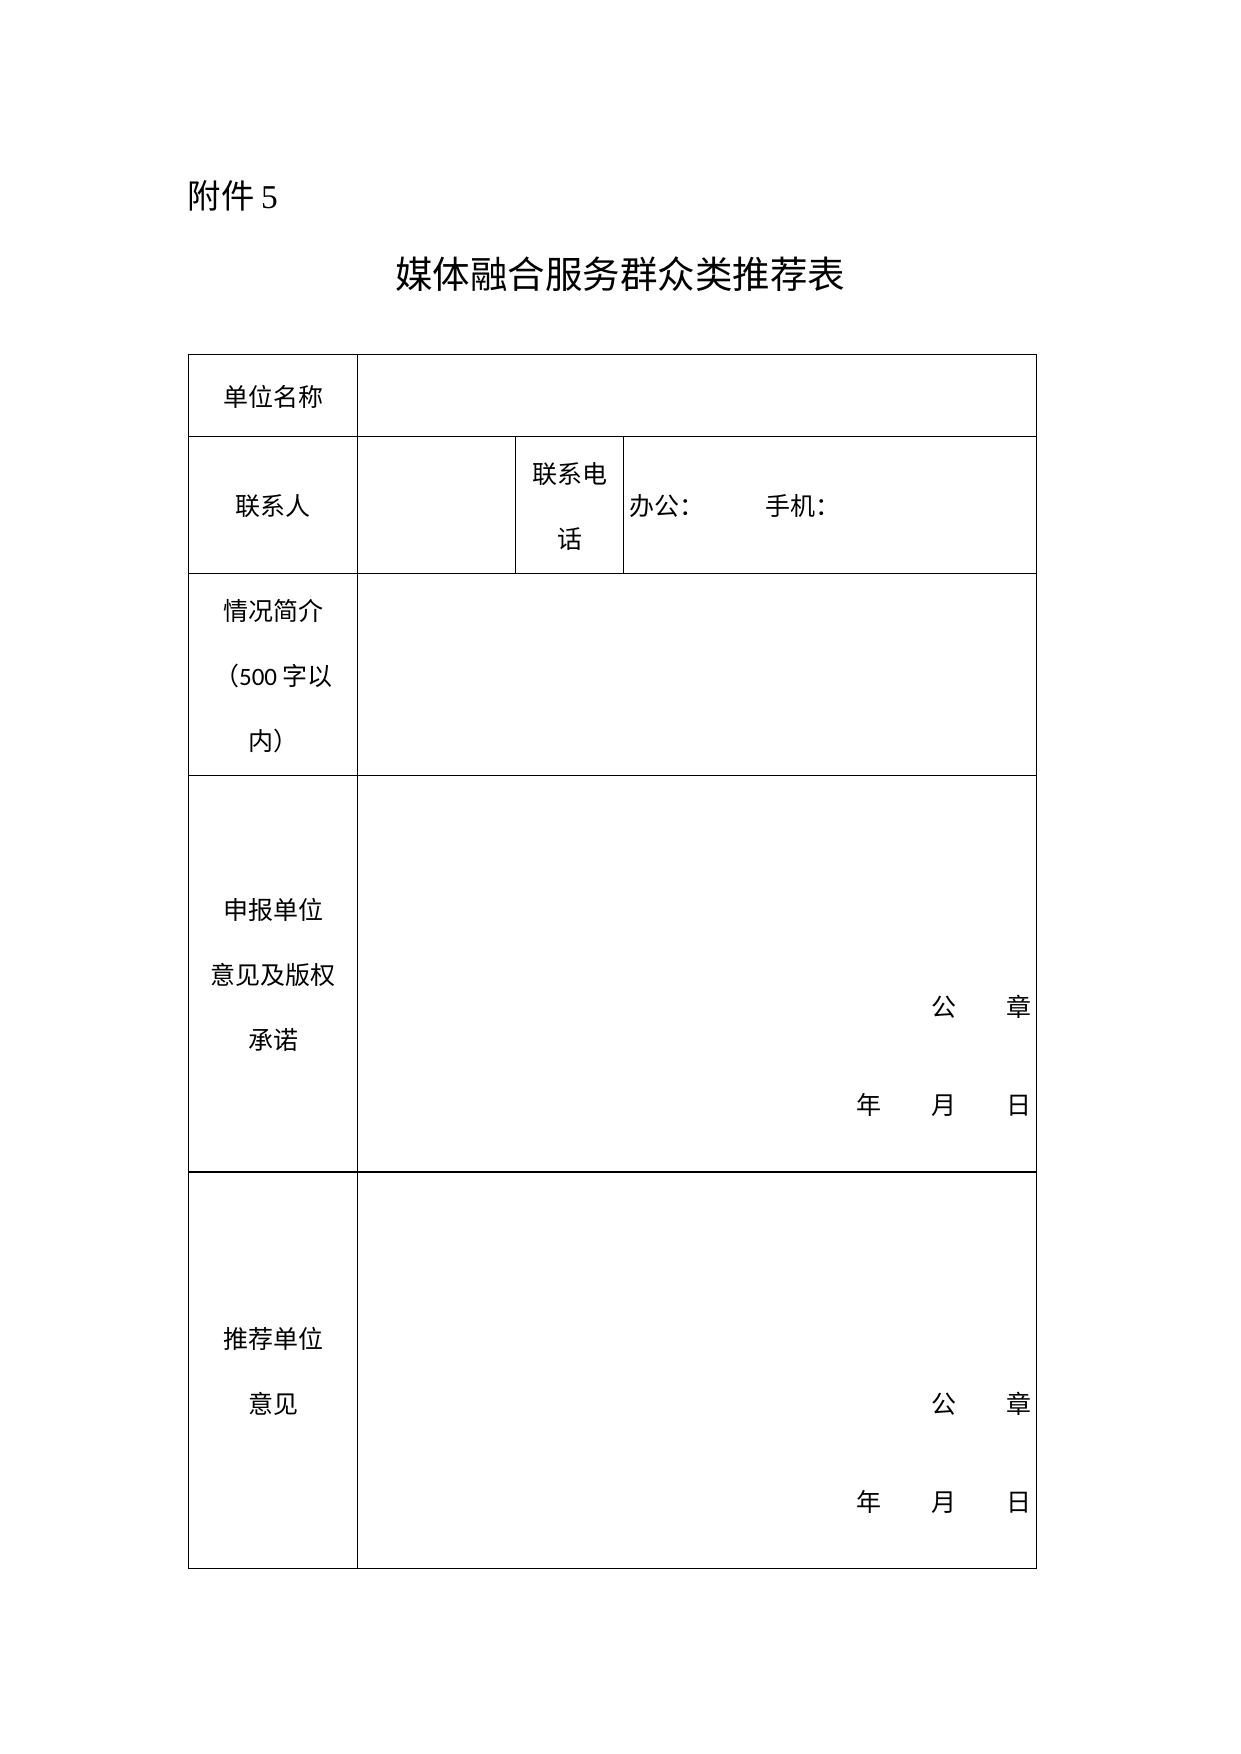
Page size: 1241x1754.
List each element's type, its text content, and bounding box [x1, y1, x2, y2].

table_cell [358, 574, 1036, 774]
text 媒体融合服务群众类推荐表 [187, 240, 1053, 305]
text 附件5 [187, 162, 1053, 227]
table_cell [358, 437, 515, 573]
table_header 单位名称 [189, 355, 357, 436]
table_cell 公 章 年 月 日 [358, 1173, 1036, 1568]
table_cell 联系电话 [516, 437, 623, 573]
table_header [358, 355, 1036, 436]
table_cell 申报单位 意见及版权 承诺 [189, 776, 357, 1171]
table_cell 推荐单位 意见 [189, 1173, 357, 1568]
table_cell 公 章 年 月 日 [358, 776, 1036, 1171]
table_cell 联系人 [189, 437, 357, 573]
table_cell 情况简介 （500字以内） [189, 574, 357, 774]
table_cell 办公： 手机： [624, 437, 1036, 573]
